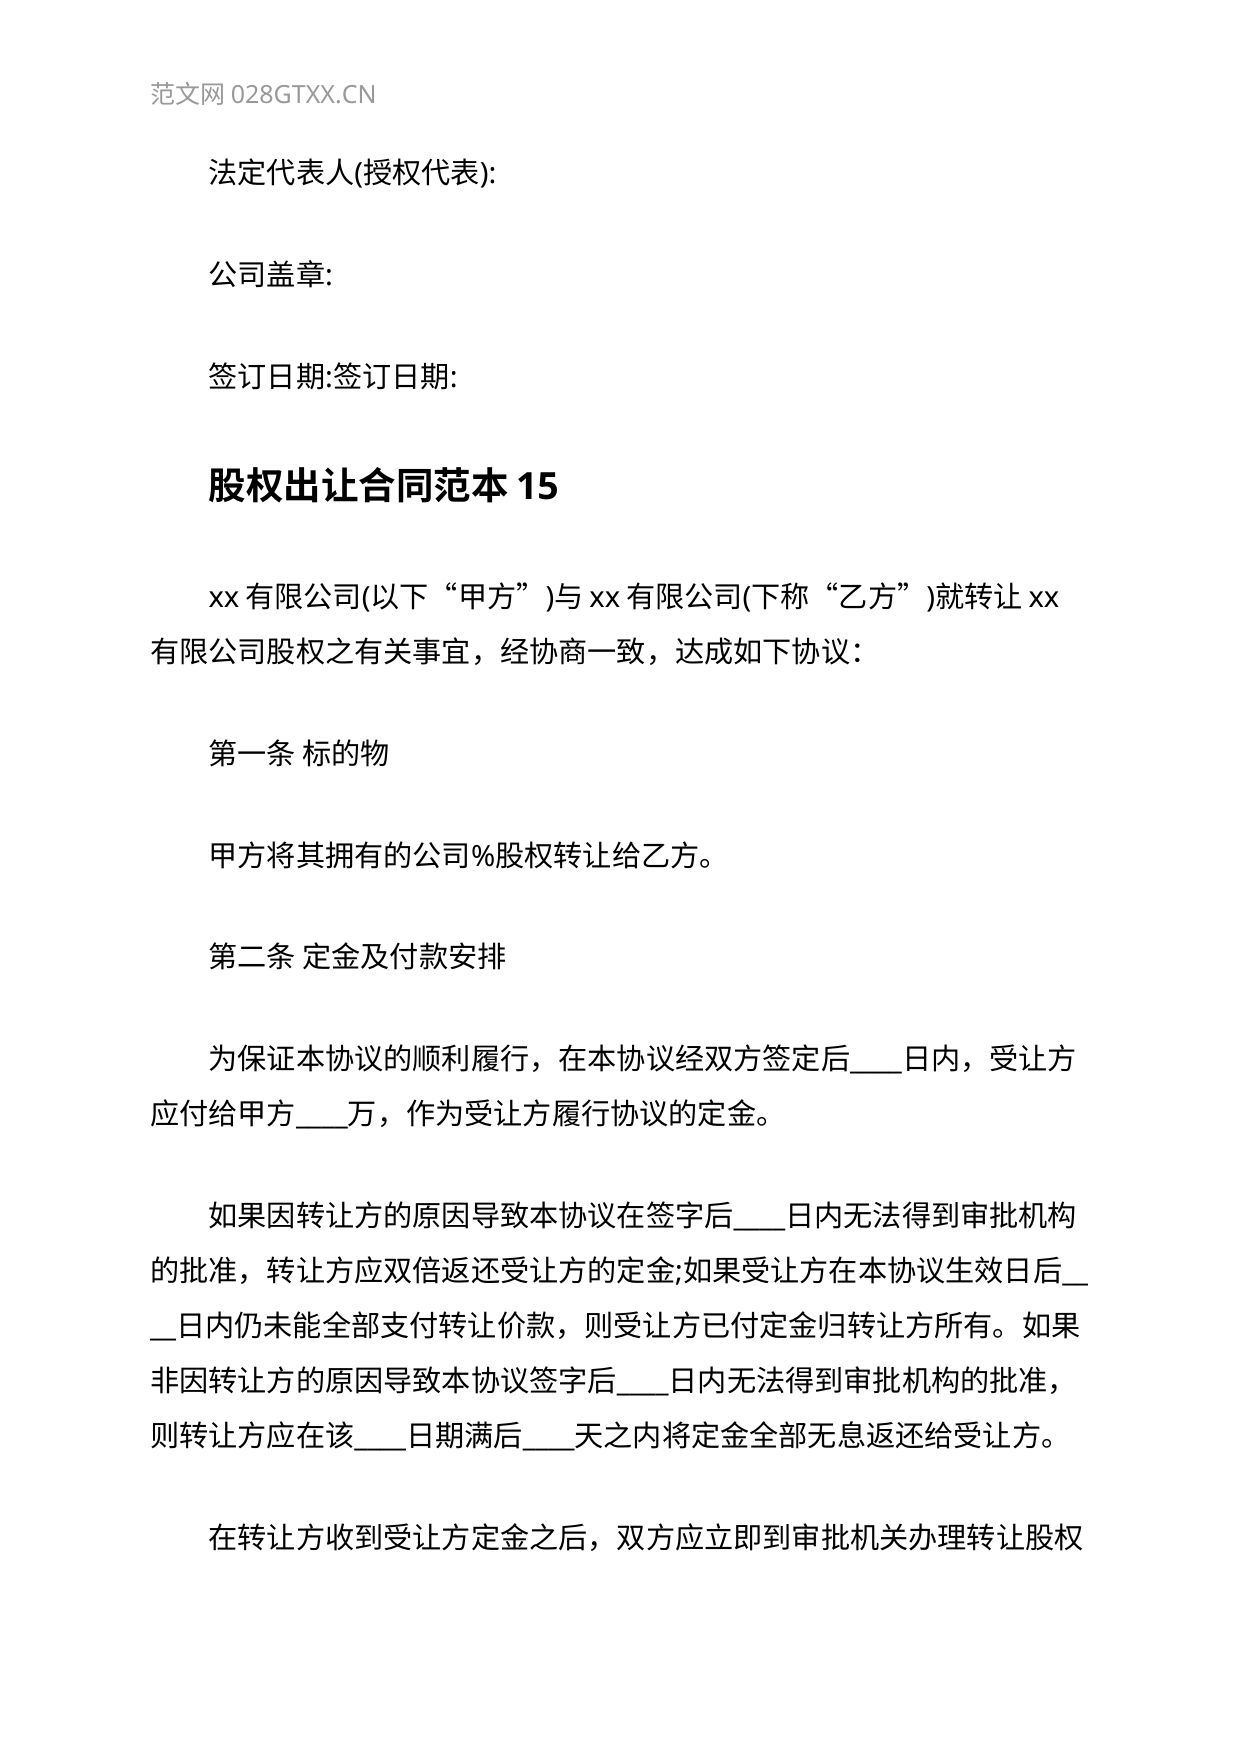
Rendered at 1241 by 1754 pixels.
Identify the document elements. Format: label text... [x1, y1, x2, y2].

text 为保证本协议的顺利履行，在本协议经双方签定后____日内，受让方应付给甲方____万，作为受让方履行协议的定金。 [150, 1036, 1090, 1133]
text 签订日期:签订日期: [150, 354, 1090, 396]
text 法定代表人(授权代表): [150, 150, 1090, 192]
text 第二条 定金及付款安排 [150, 934, 1090, 976]
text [150, 1515, 1090, 1557]
text 股权出让合同范本15 [150, 456, 1090, 510]
text xx有限公司(以下“甲方”)与xx有限公司(下称“乙方”)就转让xx有限公司股权之有关事宜，经协商一致，达成如下协议： [150, 573, 1090, 671]
text 第一条 标的物 [150, 730, 1090, 773]
text 甲方将其拥有的公司%股权转让给乙方。 [150, 832, 1090, 874]
text 公司盖章: [150, 252, 1090, 294]
text 如果因转让方的原因导致本协议在签字后____日内无法得到审批机构的批准，转让方应双倍返还受让方的定金;如果受让方在本协议生效日后____日内仍未能全部支付转让价款，则受让方已付定金归转让方所有。如果非因转让方的原因导致本协议签字后____日内无法得到审批机构的批准，则转让方应在该____日期满后____天之内将定金全部无息返还给受让方。 [150, 1193, 1090, 1455]
